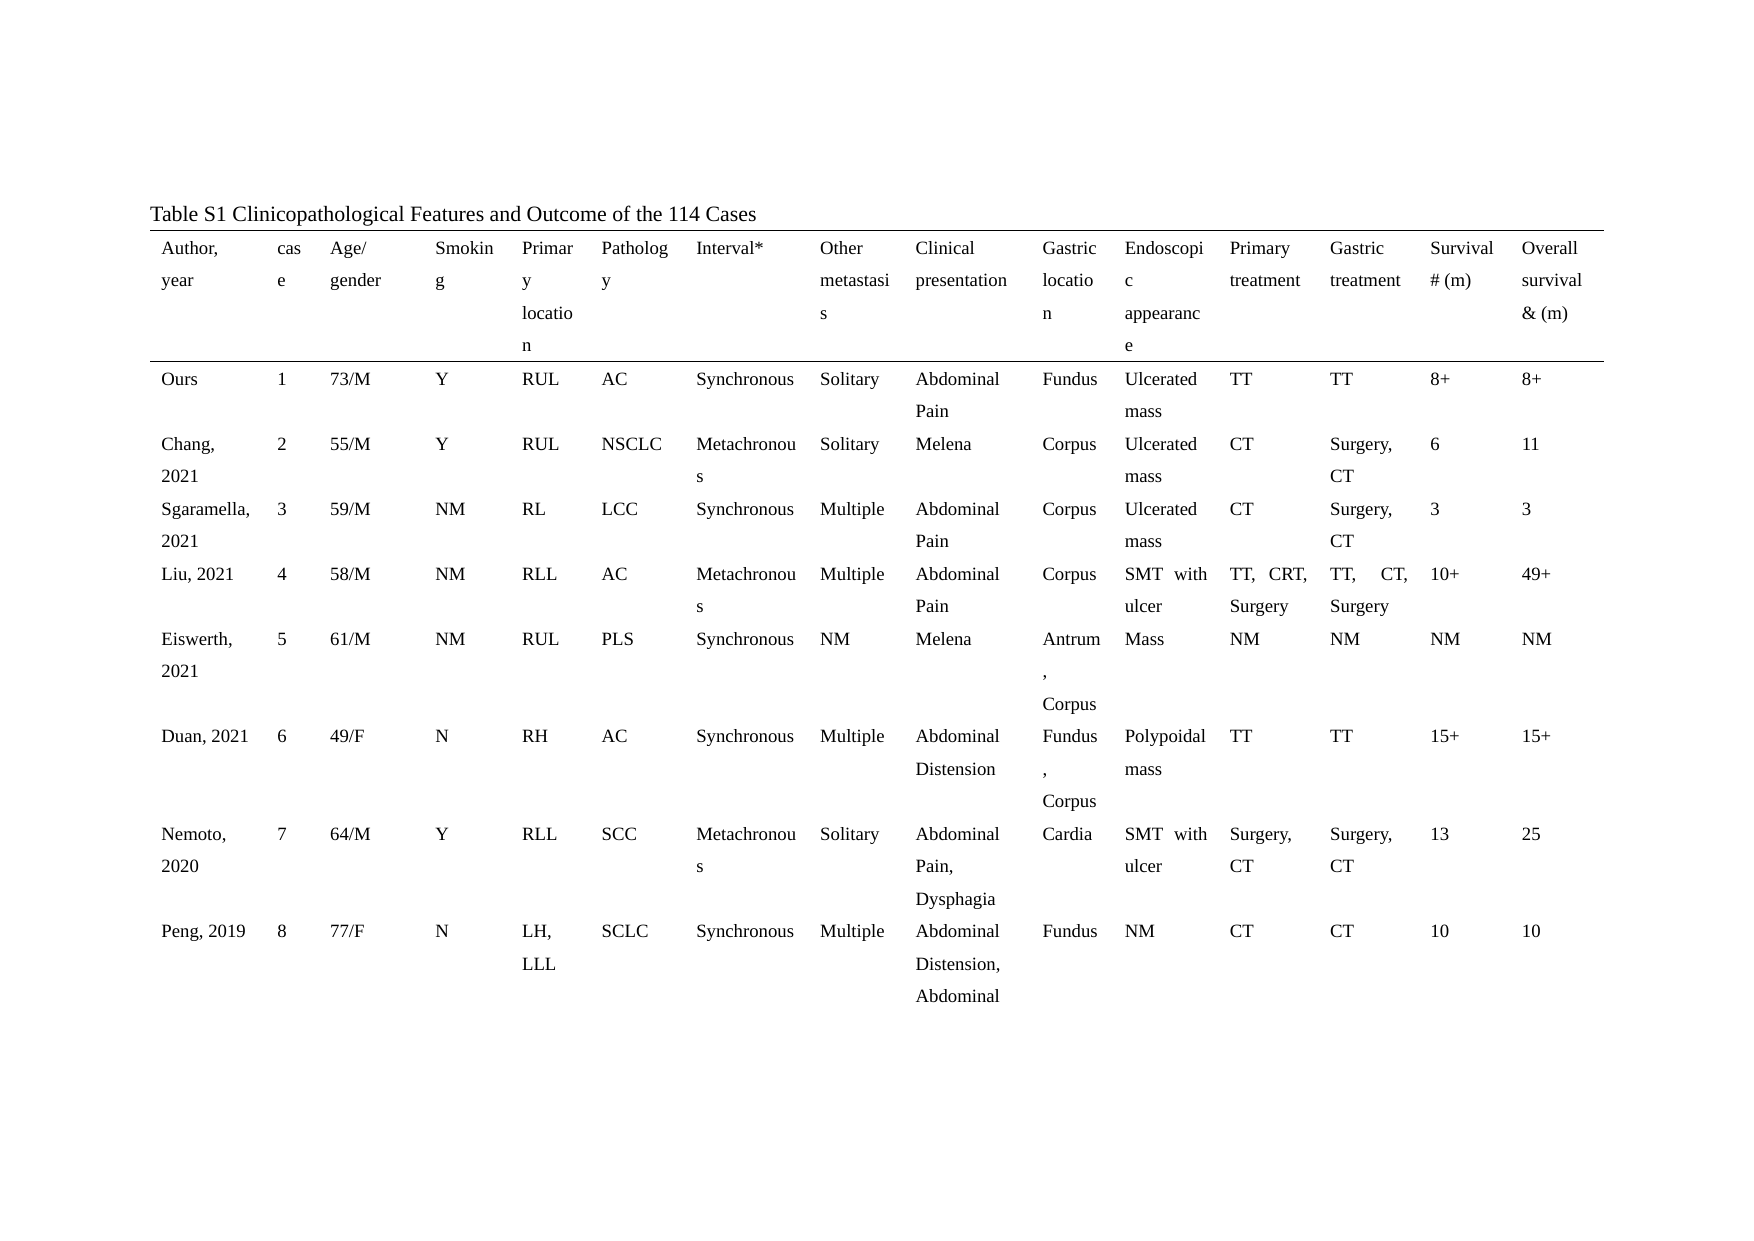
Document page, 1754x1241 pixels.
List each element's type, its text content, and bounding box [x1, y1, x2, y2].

table_header Smoking [424, 231, 511, 361]
table_cell 15+ [1419, 720, 1510, 817]
table_cell Duan, 2021 [150, 720, 266, 817]
table_cell Solitary [809, 427, 904, 492]
table_cell 10 [1419, 915, 1510, 1012]
table_cell Abdominal Pain [904, 362, 1031, 427]
table_cell 15+ [1510, 720, 1604, 817]
table_cell Abdominal Pain [904, 492, 1031, 557]
table_header Gastric location [1031, 231, 1113, 361]
table_header Overall survival& (m) [1510, 231, 1604, 361]
table_cell LH, LLL [511, 915, 590, 1012]
table_cell LCC [590, 492, 685, 557]
table_cell Eiswerth, 2021 [150, 622, 266, 720]
table_cell 13 [1419, 817, 1510, 915]
table_cell TT, CRT, Surgery [1218, 557, 1319, 622]
table_cell 10 [1510, 915, 1604, 1012]
table_cell AC [590, 720, 685, 817]
table_cell CT [1319, 915, 1419, 1012]
table_cell Multiple [809, 492, 904, 557]
table_cell TT [1319, 362, 1419, 427]
table_cell NM [424, 557, 511, 622]
table_cell Multiple [809, 557, 904, 622]
table_cell 11 [1510, 427, 1604, 492]
table_cell 3 [266, 492, 319, 557]
table_cell N [424, 720, 511, 817]
table_cell Surgery, CT [1319, 817, 1419, 915]
table_cell Solitary [809, 362, 904, 427]
table_header Clinical presentation [904, 231, 1031, 361]
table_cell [904, 915, 1031, 1012]
table_cell Corpus [1031, 557, 1113, 622]
table_cell TT, CT, Surgery [1319, 557, 1419, 622]
table_header Other metastasis [809, 231, 904, 361]
table_cell 8+ [1419, 362, 1510, 427]
table_cell Multiple [809, 915, 904, 1012]
table_cell Abdominal Pain [904, 557, 1031, 622]
table_cell Mass [1113, 622, 1218, 720]
table_cell TT [1218, 720, 1319, 817]
table_cell 3 [1510, 492, 1604, 557]
table_header Primary location [511, 231, 590, 361]
table_cell Corpus [1031, 427, 1113, 492]
table_cell Synchronous [685, 362, 809, 427]
table_cell NM [1319, 622, 1419, 720]
table_cell Y [424, 817, 511, 915]
table_cell RLL [511, 817, 590, 915]
table_cell Abdominal Pain, Dysphagia [904, 817, 1031, 915]
table_cell SMT with ulcer [1113, 817, 1218, 915]
table_cell 5 [266, 622, 319, 720]
table_cell NM [424, 622, 511, 720]
table_cell Polypoidal mass [1113, 720, 1218, 817]
text Table S1 Clinicopathological Features and Outcome of the 114 Cases [150, 198, 1604, 230]
table_header Pathology [590, 231, 685, 361]
table_cell 8 [266, 915, 319, 1012]
table_cell Y [424, 362, 511, 427]
table_cell NM [1510, 622, 1604, 720]
table_cell 64/M [319, 817, 424, 915]
table_header case [266, 231, 319, 361]
table_cell 59/M [319, 492, 424, 557]
table_cell RUL [511, 362, 590, 427]
table_cell Synchronous [685, 622, 809, 720]
table_cell 3 [1419, 492, 1510, 557]
table_cell RUL [511, 427, 590, 492]
table_cell PLS [590, 622, 685, 720]
table_cell Surgery, CT [1218, 817, 1319, 915]
table_cell 49/F [319, 720, 424, 817]
table_cell Melena [904, 427, 1031, 492]
table_cell 6 [266, 720, 319, 817]
table_header Endoscopic appearance [1113, 231, 1218, 361]
table_cell RH [511, 720, 590, 817]
table_cell 77/F [319, 915, 424, 1012]
table_cell Ulcerated mass [1113, 492, 1218, 557]
table_header Age/gender [319, 231, 424, 361]
table_cell CT [1218, 492, 1319, 557]
table_cell 1 [266, 362, 319, 427]
table_header Survival# (m) [1419, 231, 1510, 361]
table_header Gastric treatment [1319, 231, 1419, 361]
table_cell NM [1419, 622, 1510, 720]
table_cell Solitary [809, 817, 904, 915]
table_cell NM [1218, 622, 1319, 720]
table_header Author, year [150, 231, 266, 361]
table_cell Sgaramella, 2021 [150, 492, 266, 557]
table_cell RLL [511, 557, 590, 622]
table_cell Ulcerated mass [1113, 427, 1218, 492]
table_cell Cardia [1031, 817, 1113, 915]
table_cell Corpus [1031, 492, 1113, 557]
table_cell Metachronous [685, 427, 809, 492]
table_cell SCLC [590, 915, 685, 1012]
table_cell NM [424, 492, 511, 557]
table_cell 58/M [319, 557, 424, 622]
table_cell 7 [266, 817, 319, 915]
table_cell Melena [904, 622, 1031, 720]
table_cell 25 [1510, 817, 1604, 915]
table_cell Synchronous [685, 492, 809, 557]
table_cell Fundus [1031, 362, 1113, 427]
table_cell Fundus, Corpus [1031, 720, 1113, 817]
table_cell 4 [266, 557, 319, 622]
table_cell TT [1319, 720, 1419, 817]
table_cell AC [590, 557, 685, 622]
table_cell 6 [1419, 427, 1510, 492]
table_cell 2 [266, 427, 319, 492]
table_cell CT [1218, 915, 1319, 1012]
table_cell Ours [150, 362, 266, 427]
table_cell SMT with ulcer [1113, 557, 1218, 622]
table_cell 61/M [319, 622, 424, 720]
table_cell Peng, 2019 [150, 915, 266, 1012]
table_cell Surgery, CT [1319, 492, 1419, 557]
table_cell TT [1218, 362, 1319, 427]
table_cell Synchronous [685, 915, 809, 1012]
table_cell 10+ [1419, 557, 1510, 622]
table_cell RUL [511, 622, 590, 720]
table_header Primary treatment [1218, 231, 1319, 361]
table_cell AC [590, 362, 685, 427]
table_cell N [424, 915, 511, 1012]
table_cell RL [511, 492, 590, 557]
table_cell NSCLC [590, 427, 685, 492]
table_header Interval* [685, 231, 809, 361]
table_cell Multiple [809, 720, 904, 817]
table_cell Metachronous [685, 557, 809, 622]
table_cell 8+ [1510, 362, 1604, 427]
table_cell Fundus [1031, 915, 1113, 1012]
table_cell NM [1113, 915, 1218, 1012]
table_cell 49+ [1510, 557, 1604, 622]
table_cell 55/M [319, 427, 424, 492]
table_cell Antrum, Corpus [1031, 622, 1113, 720]
table_cell CT [1218, 427, 1319, 492]
table_cell Abdominal Distension [904, 720, 1031, 817]
table_cell Nemoto, 2020 [150, 817, 266, 915]
table_cell Synchronous [685, 720, 809, 817]
table_cell Liu, 2021 [150, 557, 266, 622]
table_cell 73/M [319, 362, 424, 427]
table_cell Ulcerated mass [1113, 362, 1218, 427]
table_cell Metachronous [685, 817, 809, 915]
table_cell NM [809, 622, 904, 720]
table_cell Y [424, 427, 511, 492]
table_cell Surgery, CT [1319, 427, 1419, 492]
table_cell SCC [590, 817, 685, 915]
table_cell Chang, 2021 [150, 427, 266, 492]
